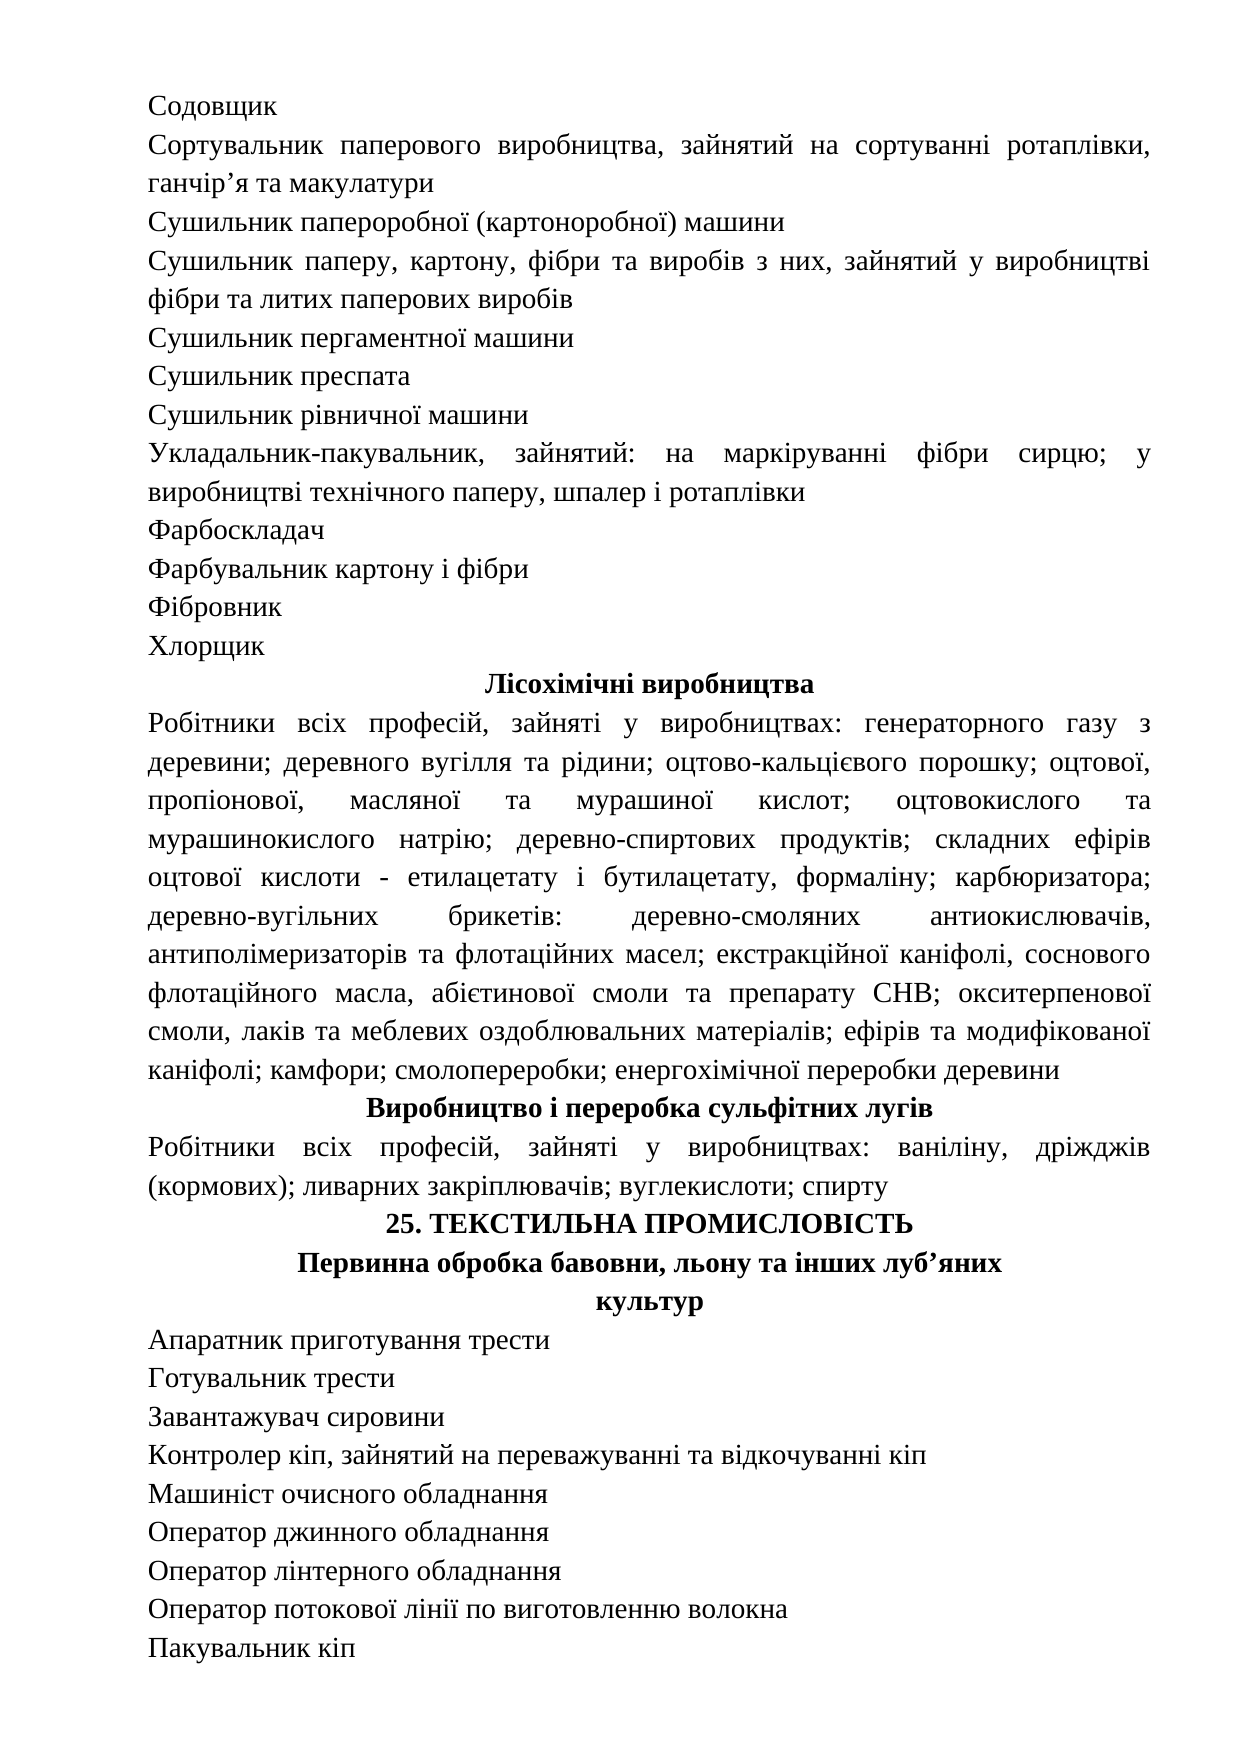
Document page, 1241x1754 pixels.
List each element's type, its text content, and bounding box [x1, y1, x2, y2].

text Оператор лінтерного обладнання [148, 1553, 1152, 1587]
text Контролер кіп, зайнятий на переважуванні та відкочуванні кіп [148, 1437, 1152, 1471]
text Первинна обробка бавовни, льону та інших луб’яних культур [148, 1245, 1152, 1317]
text Содовщик [148, 88, 1152, 122]
text Фібровник [148, 589, 1152, 623]
text Фарбоскладач [148, 512, 1152, 546]
text Хлорщик [148, 628, 1152, 662]
text Сушильник пергаментної машини [148, 320, 1152, 353]
text Завантажувач сировини [148, 1399, 1152, 1432]
text Сушильник папероробної (картоноробної) машини [148, 204, 1152, 238]
text Апаратник приготування трести [148, 1322, 1152, 1355]
text Оператор потокової лінії по виготовленню волокна [148, 1592, 1152, 1625]
text Готувальник трести [148, 1360, 1152, 1394]
text Робітники всiх професій, зайняті у виробництвах: генераторного газу з деревини; деревного вугілля та рідини; оцтово-кальцієвого порошку; оцтової, пропіонової, масляної та мурашиної кислот; оцтовокислого та мурашинокислого натрію; деревно-спиртових продуктів; складних ефірів оцтової кислоти - етилацетату i бутилацетату, формаліну; карбюризатора; деревно-вугільних брикетів: деревно-смоляних антиокислювачів, антиполімеризаторів та флотаційних масел; екстракційної каніфолі, соснового флотаційного масла, абієтинової смоли та препарату СНВ; окситерпенової смоли, лаків та меблевих оздоблювальних матеріалів; ефірів та модифікованої каніфолі; камфори; смолопереробки; енергохімічної переробки деревини [148, 705, 1152, 1086]
subtitle 25. ТЕКСТИЛЬНА ПРОМИСЛОВІСТЬ [148, 1206, 1152, 1240]
text Фарбувальник картону i фібри [148, 551, 1152, 584]
text Сушильник паперу, картону, фібри та виробів з них, зайнятий у виробництві фібри та литих паперових виробів [148, 243, 1152, 315]
text Робітники всiх професій, зайняті у виробництвах: ваніліну, дріжджів (кормових); ливарних закріплювачів; вуглекислоти; спирту [148, 1129, 1152, 1201]
text Укладальник-пакувальник, зайнятий: на маркіруванні фібри сирцю; у виробництві технічного паперу, шпалер i ротаплівки [148, 435, 1152, 507]
text Пакувальник кіп [148, 1630, 1152, 1664]
text Лісохімічні виробництва [148, 667, 1152, 700]
text Сушильник рівничної машини [148, 397, 1152, 430]
text Машиніст очисного обладнання [148, 1476, 1152, 1509]
text Сушильник преспата [148, 358, 1152, 392]
text Оператор джинного обладнання [148, 1514, 1152, 1548]
text Сортувальник паперового виробництва, зайнятий на сортуванні ротаплівки, ганчір’я та макулатури [148, 127, 1152, 199]
text Виробництво i переробка сульфітних лугів [148, 1091, 1152, 1124]
